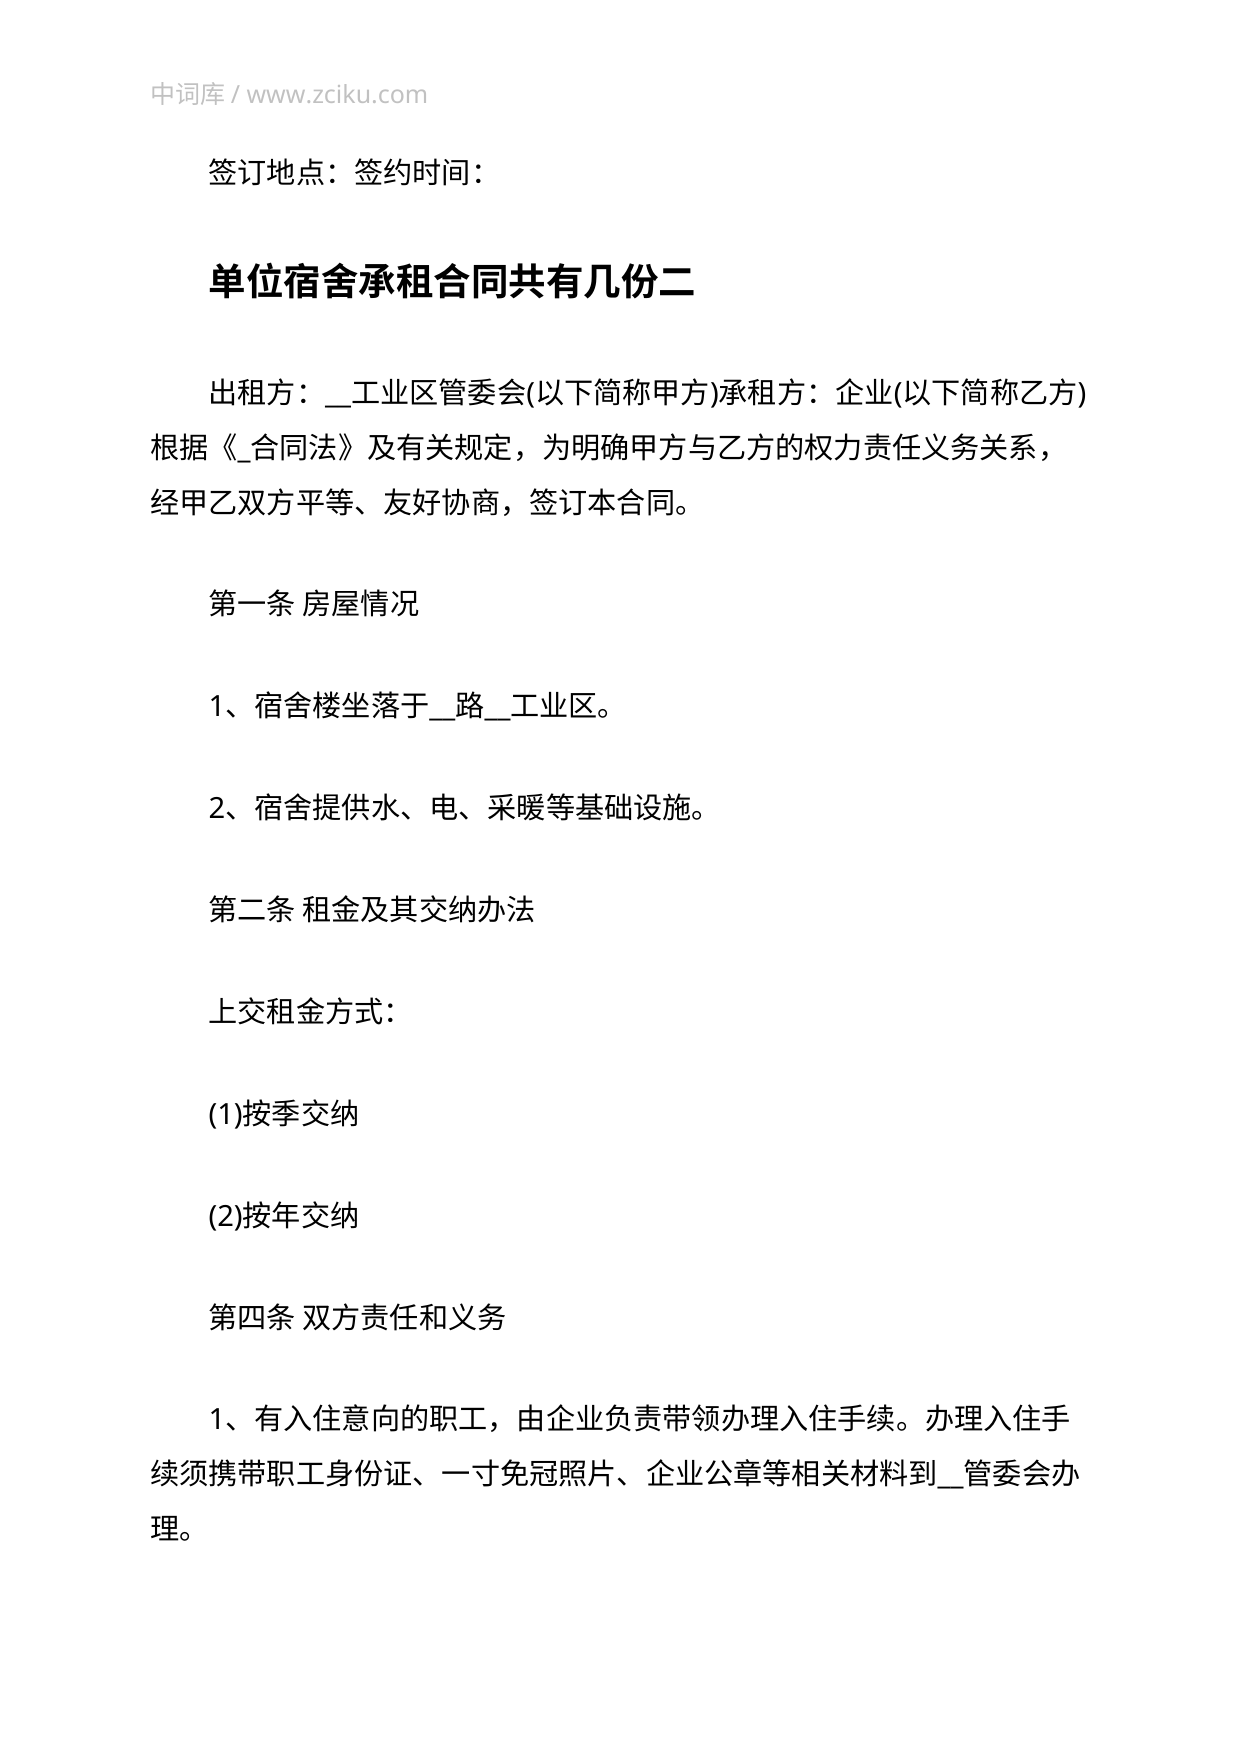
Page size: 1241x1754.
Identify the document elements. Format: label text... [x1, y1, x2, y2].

text 单位宿舍承租合同共有几份二 [150, 252, 1090, 306]
text (1)按季交纳 [150, 1090, 1090, 1133]
text 出租方：__工业区管委会(以下简称甲方)承租方：企业(以下简称乙方)根据《_合同法》及有关规定，为明确甲方与乙方的权力责任义务关系，经甲乙双方平等、友好协商，签订本合同。 [150, 369, 1090, 521]
text 1、宿舍楼坐落于__路__工业区。 [150, 683, 1090, 725]
text 上交租金方式： [150, 988, 1090, 1031]
text 签订地点：签约时间： [150, 150, 1090, 192]
text 第一条 房屋情况 [150, 581, 1090, 623]
text (2)按年交纳 [150, 1192, 1090, 1234]
text 第四条 双方责任和义务 [150, 1294, 1090, 1336]
text 2、宿舍提供水、电、采暖等基础设施。 [150, 785, 1090, 827]
text 第二条 租金及其交纳办法 [150, 887, 1090, 929]
text 1、有入住意向的职工，由企业负责带领办理入住手续。办理入住手续须携带职工身份证、一寸免冠照片、企业公章等相关材料到__管委会办理。 [150, 1396, 1090, 1548]
